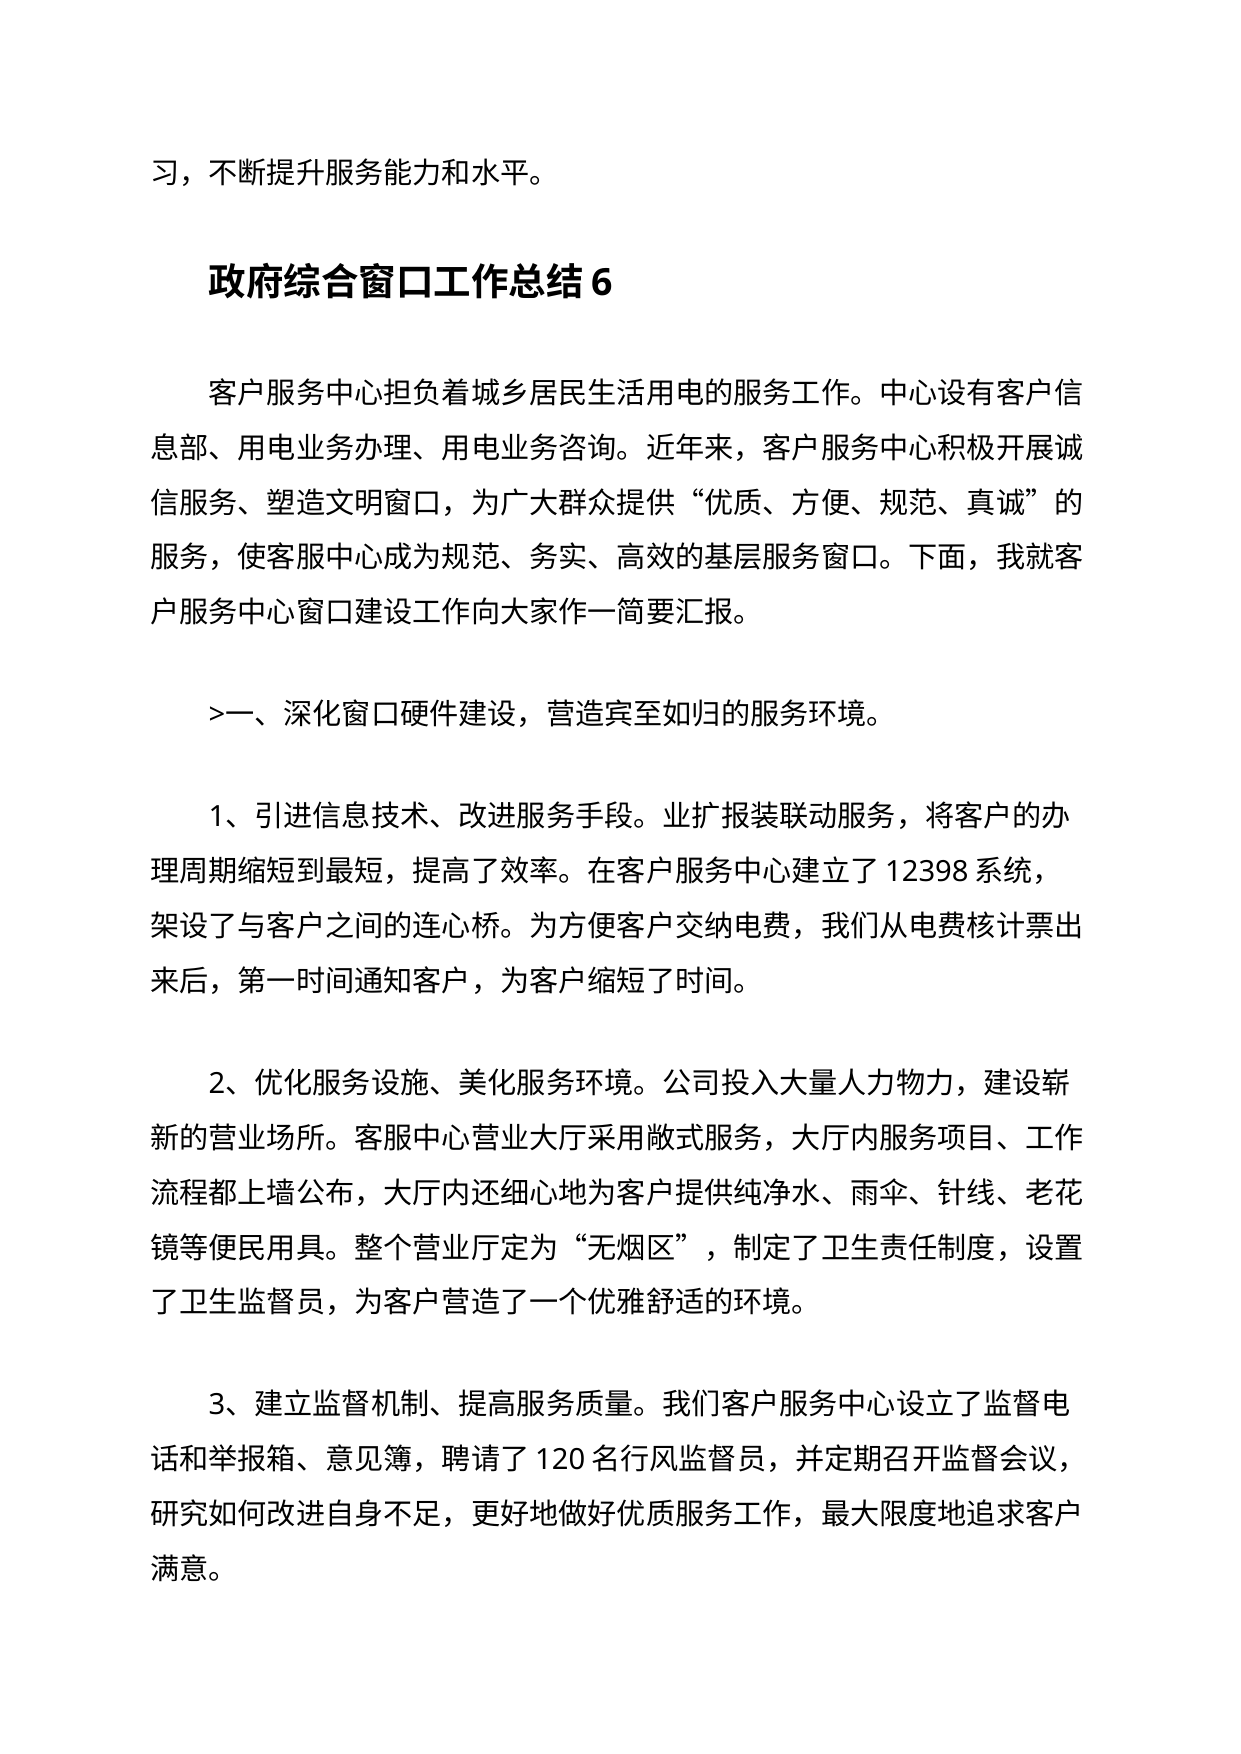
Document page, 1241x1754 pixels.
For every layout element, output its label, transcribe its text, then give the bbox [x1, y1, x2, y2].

text 1、引进信息技术、改进服务手段。业扩报装联动服务，将客户的办理周期缩短到最短，提高了效率。在客户服务中心建立了12398系统，架设了与客户之间的连心桥。为方便客户交纳电费，我们从电费核计票出来后，第一时间通知客户，为客户缩短了时间。 [150, 793, 1090, 1000]
text >一、深化窗口硬件建设，营造宾至如归的服务环境。 [150, 691, 1090, 733]
text 政府综合窗口工作总结6 [150, 252, 1090, 306]
text 3、建立监督机制、提高服务质量。我们客户服务中心设立了监督电话和举报箱、意见簿，聘请了120名行风监督员，并定期召开监督会议，研究如何改进自身不足，更好地做好优质服务工作，最大限度地追求客户满意。 [150, 1381, 1090, 1588]
text 2、优化服务设施、美化服务环境。公司投入大量人力物力，建设崭新的营业场所。客服中心营业大厅采用敞式服务，大厅内服务项目、工作流程都上墙公布，大厅内还细心地为客户提供纯净水、雨伞、针线、老花镜等便民用具。整个营业厅定为“无烟区”，制定了卫生责任制度，设置了卫生监督员，为客户营造了一个优雅舒适的环境。 [150, 1059, 1090, 1321]
text 客户服务中心担负着城乡居民生活用电的服务工作。中心设有客户信息部、用电业务办理、用电业务咨询。近年来，客户服务中心积极开展诚信服务、塑造文明窗口，为广大群众提供“优质、方便、规范、真诚”的服务，使客服中心成为规范、务实、高效的基层服务窗口。下面，我就客户服务中心窗口建设工作向大家作一简要汇报。 [150, 369, 1090, 631]
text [150, 150, 1090, 192]
